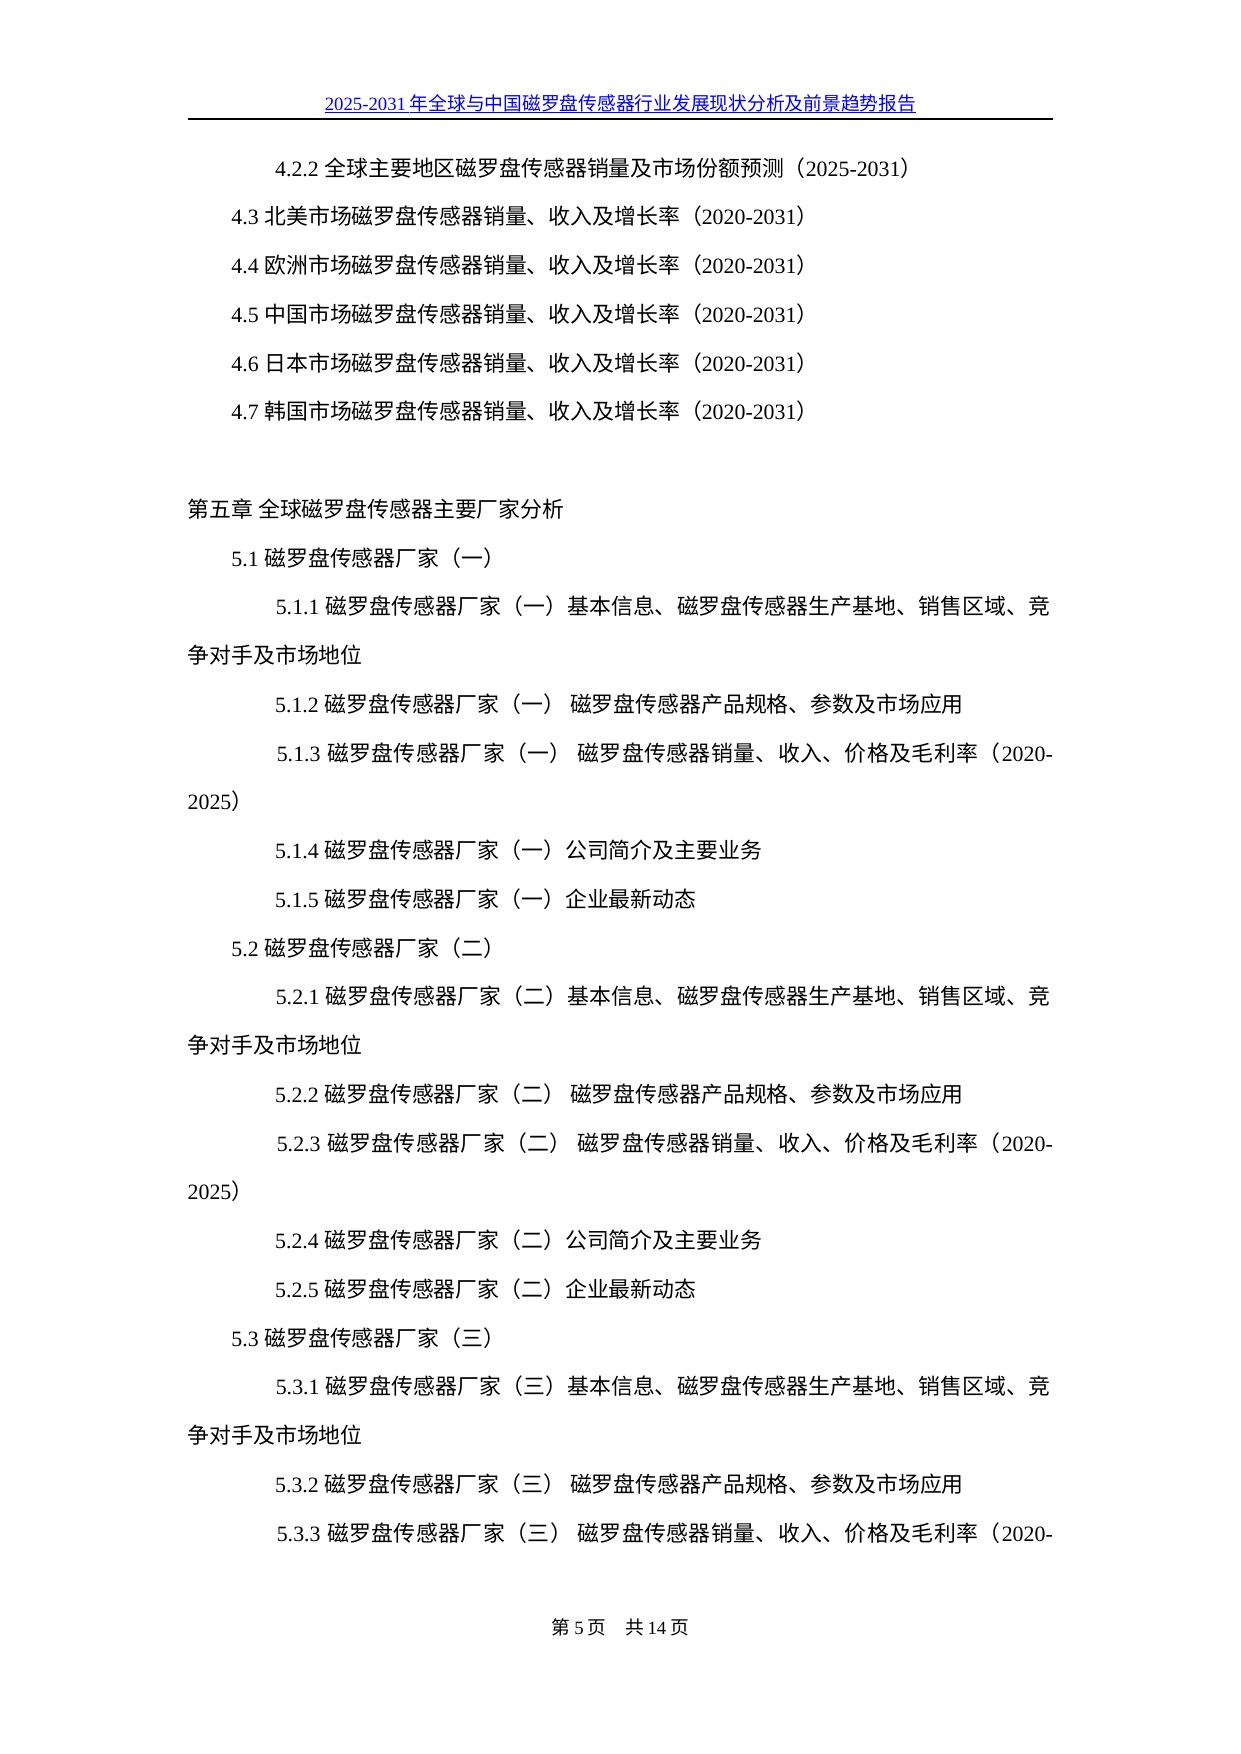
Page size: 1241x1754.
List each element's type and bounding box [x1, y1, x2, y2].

text [187, 150, 1053, 1548]
